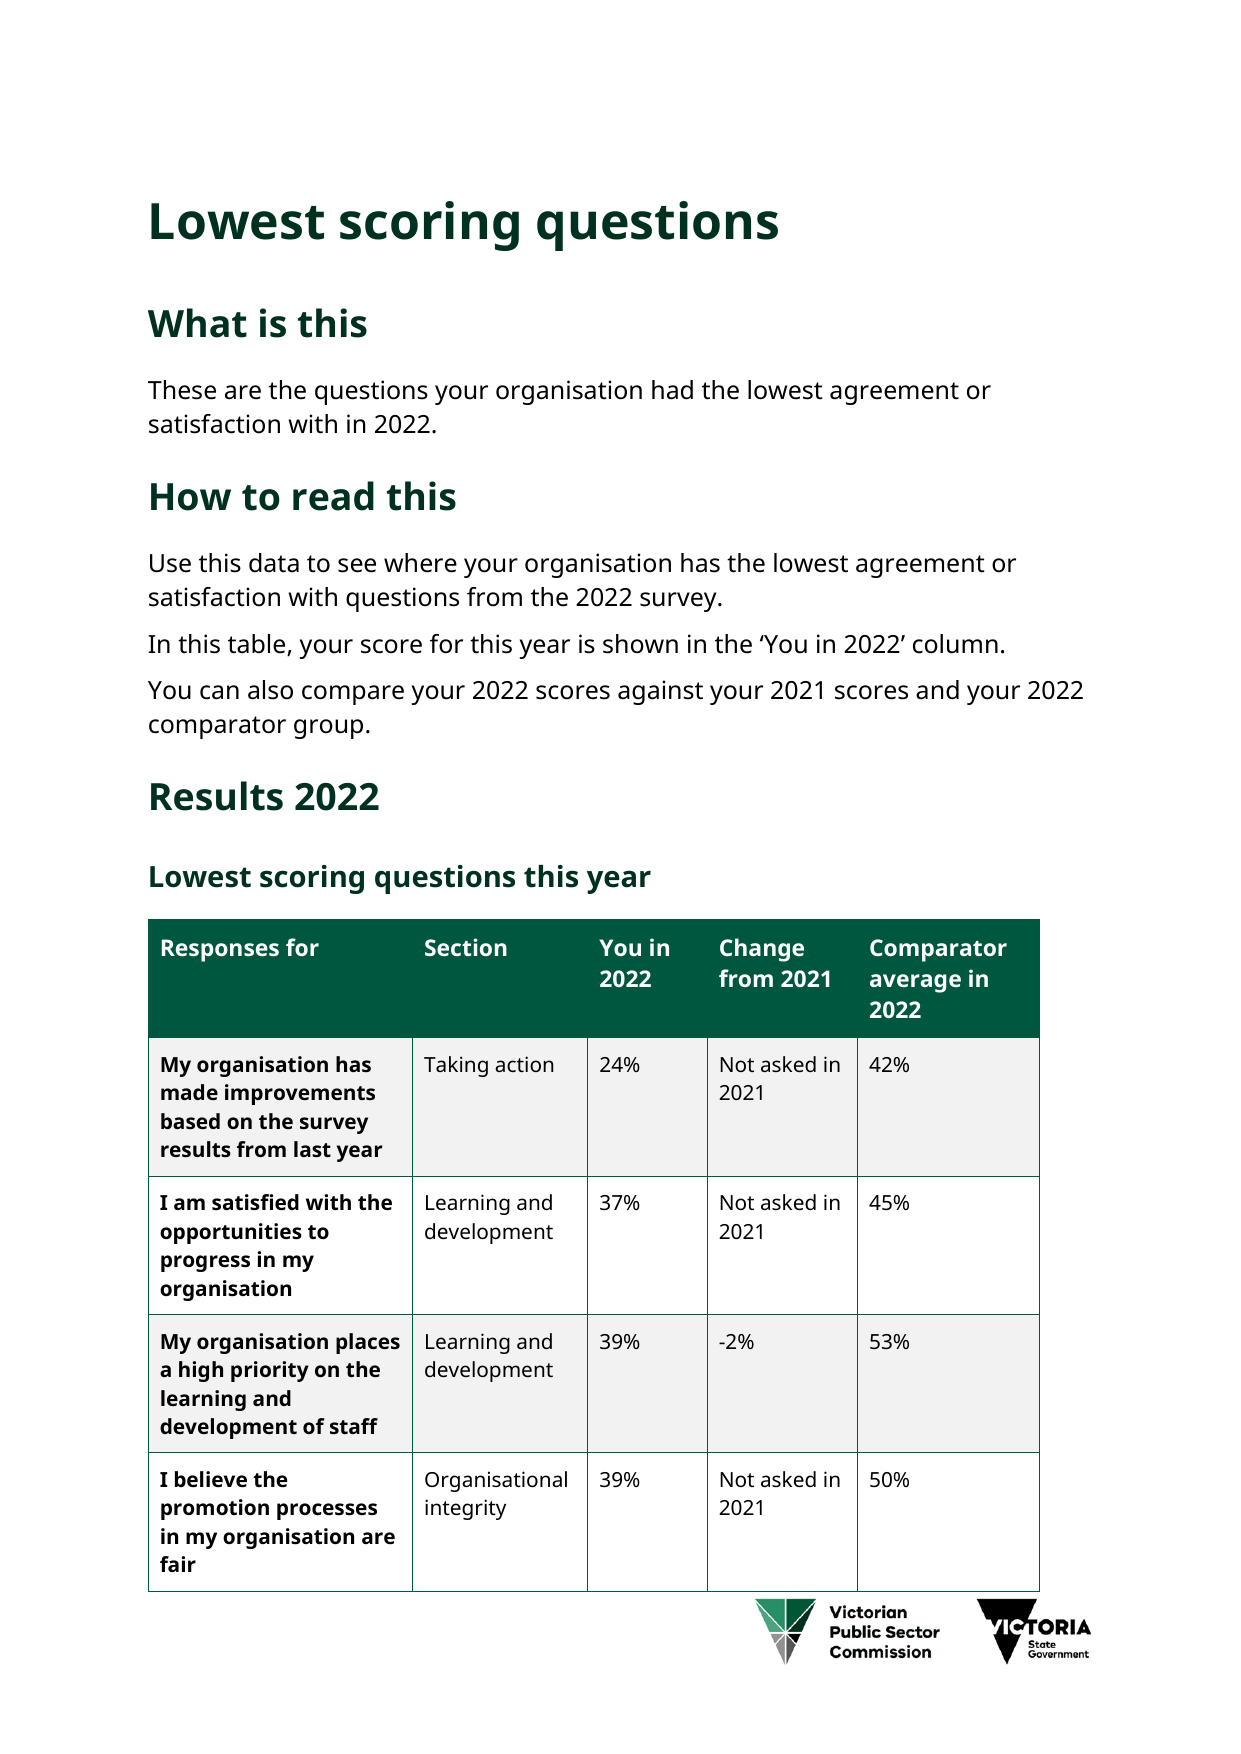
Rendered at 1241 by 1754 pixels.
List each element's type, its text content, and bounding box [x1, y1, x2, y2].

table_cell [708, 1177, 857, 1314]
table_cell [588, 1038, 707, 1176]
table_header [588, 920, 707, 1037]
text These are the questions your organisation had the lowest agreement or satisfaction with in 2022. [148, 373, 1092, 441]
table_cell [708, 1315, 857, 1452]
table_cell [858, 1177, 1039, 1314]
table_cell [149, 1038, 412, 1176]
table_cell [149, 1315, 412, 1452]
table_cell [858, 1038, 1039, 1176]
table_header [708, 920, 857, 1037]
picture [754, 1598, 1093, 1666]
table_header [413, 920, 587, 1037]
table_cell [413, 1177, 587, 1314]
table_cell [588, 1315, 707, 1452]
subtitle Results 2022 [148, 770, 1092, 821]
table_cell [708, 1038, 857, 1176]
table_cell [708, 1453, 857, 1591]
subtitle Lowest scoring questions [148, 186, 1092, 254]
subtitle Lowest scoring questions this year [148, 856, 1092, 896]
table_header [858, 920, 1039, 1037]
subtitle How to read this [148, 470, 1092, 521]
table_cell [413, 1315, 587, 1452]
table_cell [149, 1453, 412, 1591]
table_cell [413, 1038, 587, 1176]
text You can also compare your 2022 scores against your 2021 scores and your 2022 comparator group. [148, 673, 1092, 741]
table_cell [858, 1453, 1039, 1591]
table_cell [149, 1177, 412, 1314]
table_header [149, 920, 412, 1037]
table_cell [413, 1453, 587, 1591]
text Use this data to see where your organisation has the lowest agreement or satisfaction with questions from the 2022 survey. [148, 546, 1092, 614]
subtitle What is this [148, 297, 1092, 348]
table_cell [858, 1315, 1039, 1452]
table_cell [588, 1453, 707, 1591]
text In this table, your score for this year is shown in the ‘You in 2022’ column. [148, 626, 1092, 661]
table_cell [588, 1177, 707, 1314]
